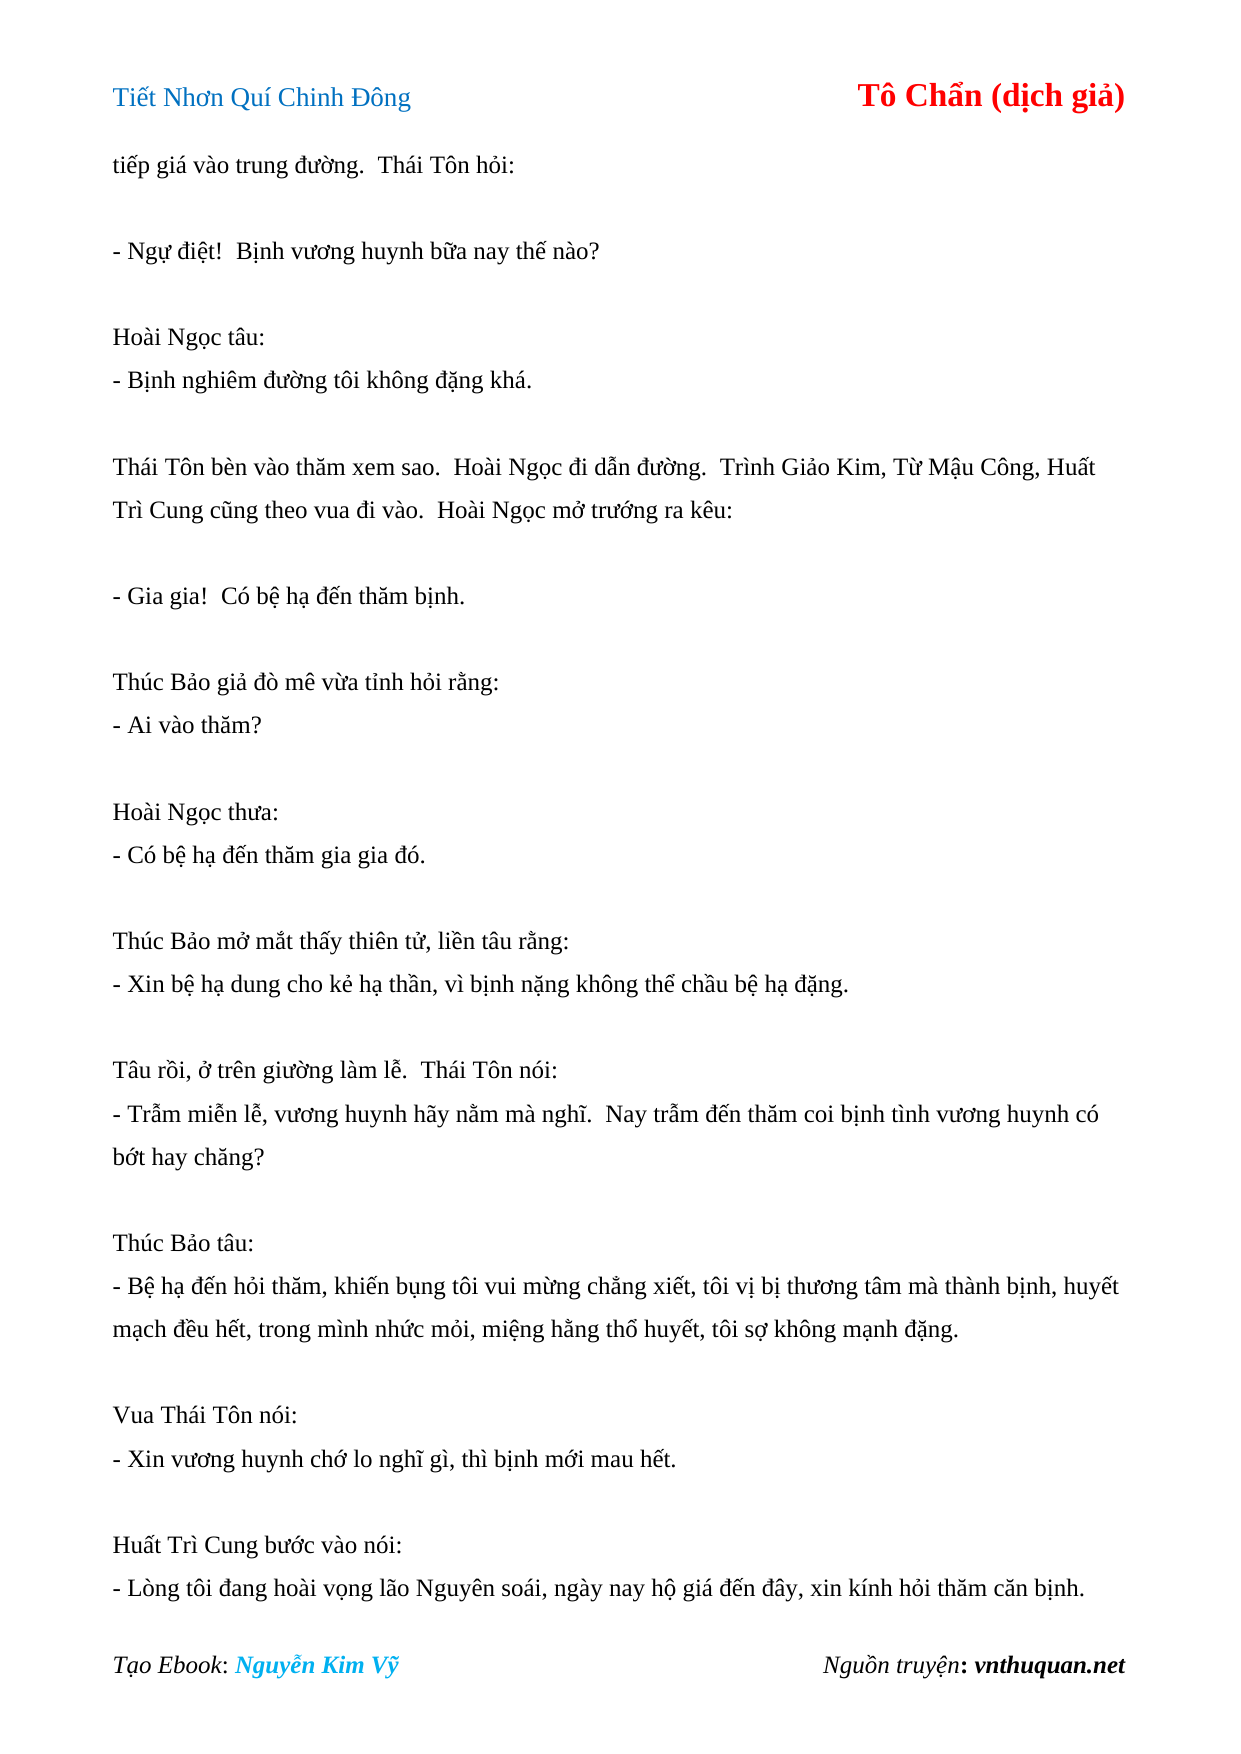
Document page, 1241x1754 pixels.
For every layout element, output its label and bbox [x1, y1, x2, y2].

text [112, 150, 1128, 1602]
